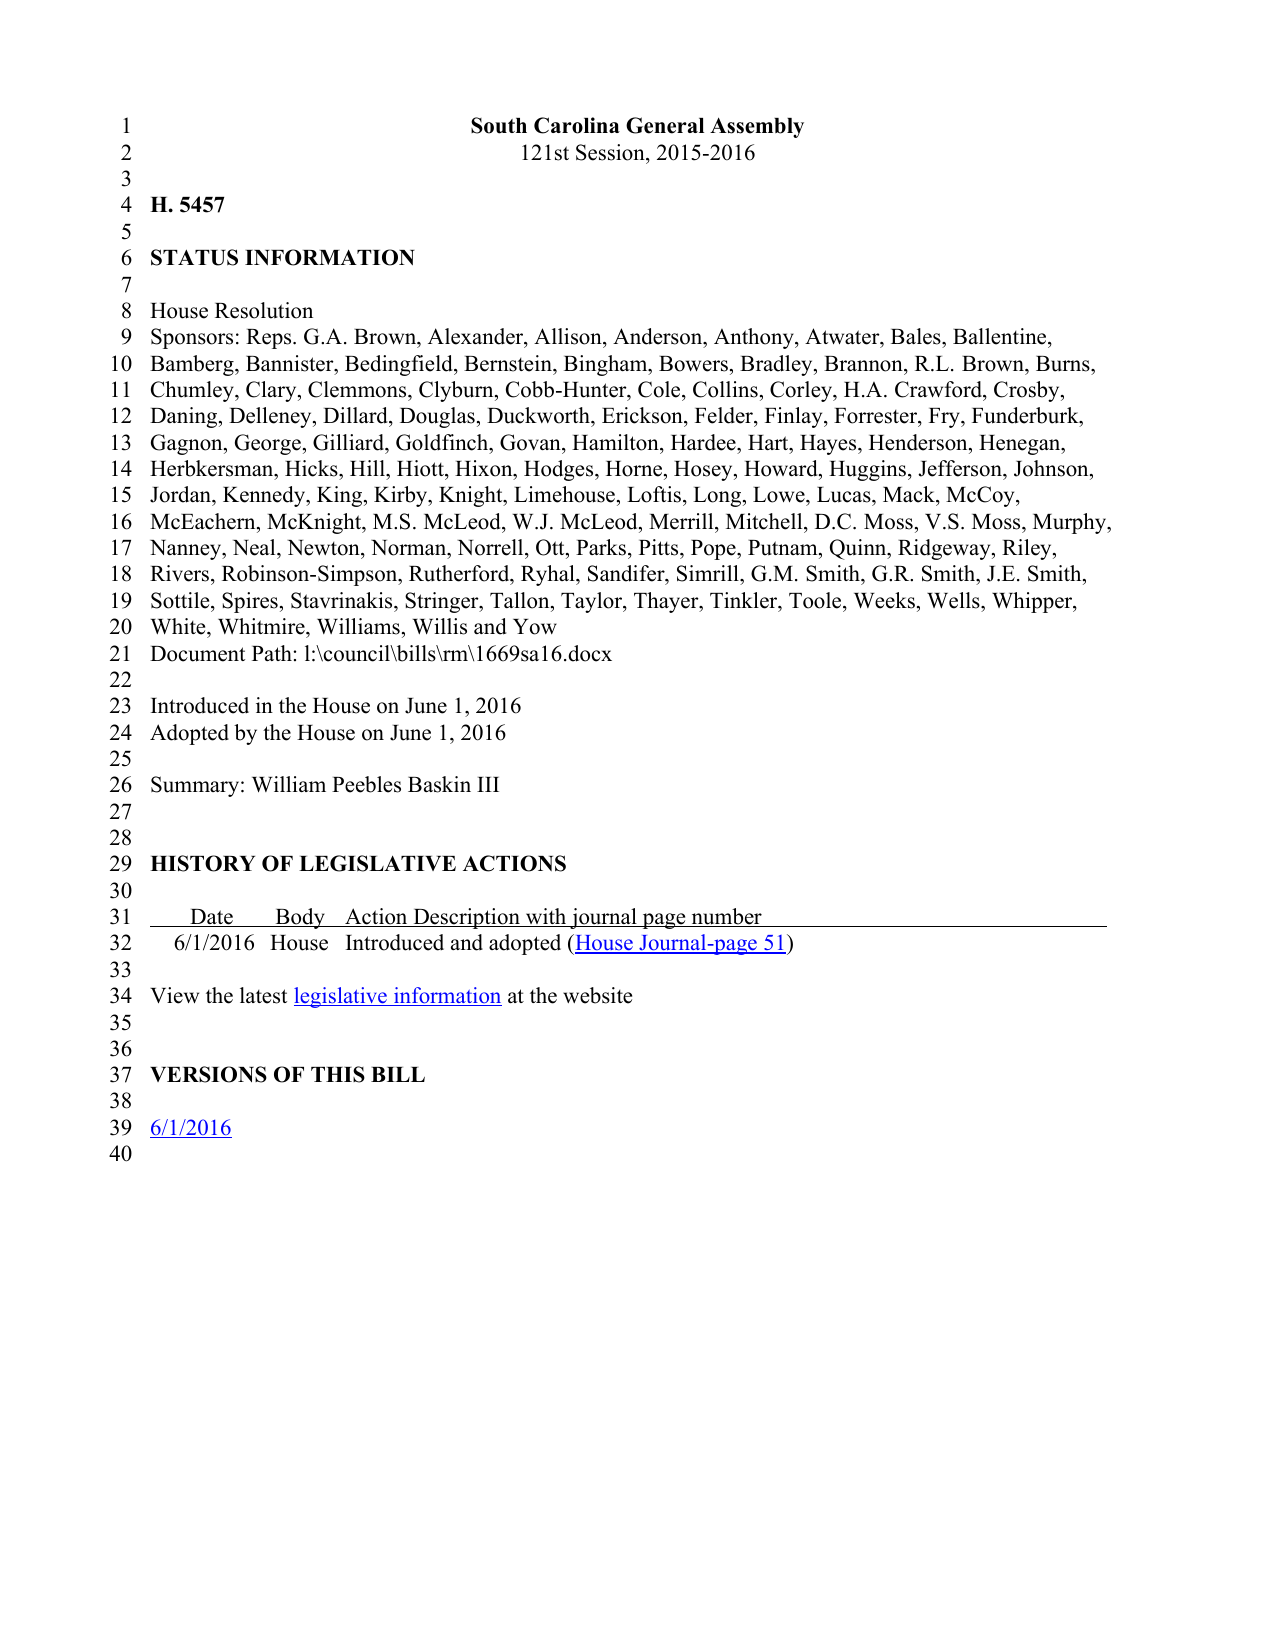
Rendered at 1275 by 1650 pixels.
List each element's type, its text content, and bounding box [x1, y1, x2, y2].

text House Resolution [150, 297, 1125, 323]
text Introduced in the House on June 1, 2016 [150, 692, 1125, 719]
text VERSIONS OF THIS BILL [150, 1061, 1125, 1088]
text Document Path: l:\council\bills\rm\1669sa16.docx [150, 639, 1125, 666]
text HISTORY OF LEGISLATIVE ACTIONS [150, 850, 1125, 877]
text 6/1/2016 House Introduced and adopted (House Journal-page 51) [150, 929, 1125, 956]
text H. 5457 [150, 192, 1125, 218]
text View the latest legislative information at the website [150, 982, 1125, 1008]
text 6/1/2016 [150, 1114, 1125, 1140]
text 121st Session, 2015-2016 [150, 139, 1125, 165]
text South Carolina General Assembly [150, 112, 1125, 139]
text STATUS INFORMATION [150, 244, 1125, 271]
text Date Body Action Description with journal page number [150, 903, 1125, 929]
text Adopted by the House on June 1, 2016 [150, 719, 1125, 745]
text Sponsors: Reps. G.A. Brown, Alexander, Allison, Anderson, Anthony, Atwater, Bales, Ballentine, Bamberg, Bannister, Bedingfield, Bernstein, Bingham, Bowers, Bradley, Brannon, R.L. Brown, Burns, Chumley, Clary, Clemmons, Clyburn, Cobb-Hunter, Cole, Collins, Corley, H.A. Crawford, Crosby, Daning, Delleney, Dillard, Douglas, Duckworth, Erickson, Felder, Finlay, Forrester, Fry, Funderburk, Gagnon, George, Gilliard, Goldfinch, Govan, Hamilton, Hardee, Hart, Hayes, Henderson, Henegan, Herbkersman, Hicks, Hill, Hiott, Hixon, Hodges, Horne, Hosey, Howard, Huggins, Jefferson, Johnson, Jordan, Kennedy, King, Kirby, Knight, Limehouse, Loftis, Long, Lowe, Lucas, Mack, McCoy, McEachern, McKnight, M.S. McLeod, W.J. McLeod, Merrill, Mitchell, D.C. Moss, V.S. Moss, Murphy, Nanney, Neal, Newton, Norman, Norrell, Ott, Parks, Pitts, Pope, Putnam, Quinn, Ridgeway, Riley, Rivers, Robinson-Simpson, Rutherford, Ryhal, Sandifer, Simrill, G.M. Smith, G.R. Smith, J.E. Smith, Sottile, Spires, Stavrinakis, Stringer, Tallon, Taylor, Thayer, Tinkler, Toole, Weeks, Wells, Whipper, White, Whitmire, Williams, Willis and Yow [150, 323, 1125, 639]
text Summary: William Peebles Baskin III [150, 771, 1125, 798]
